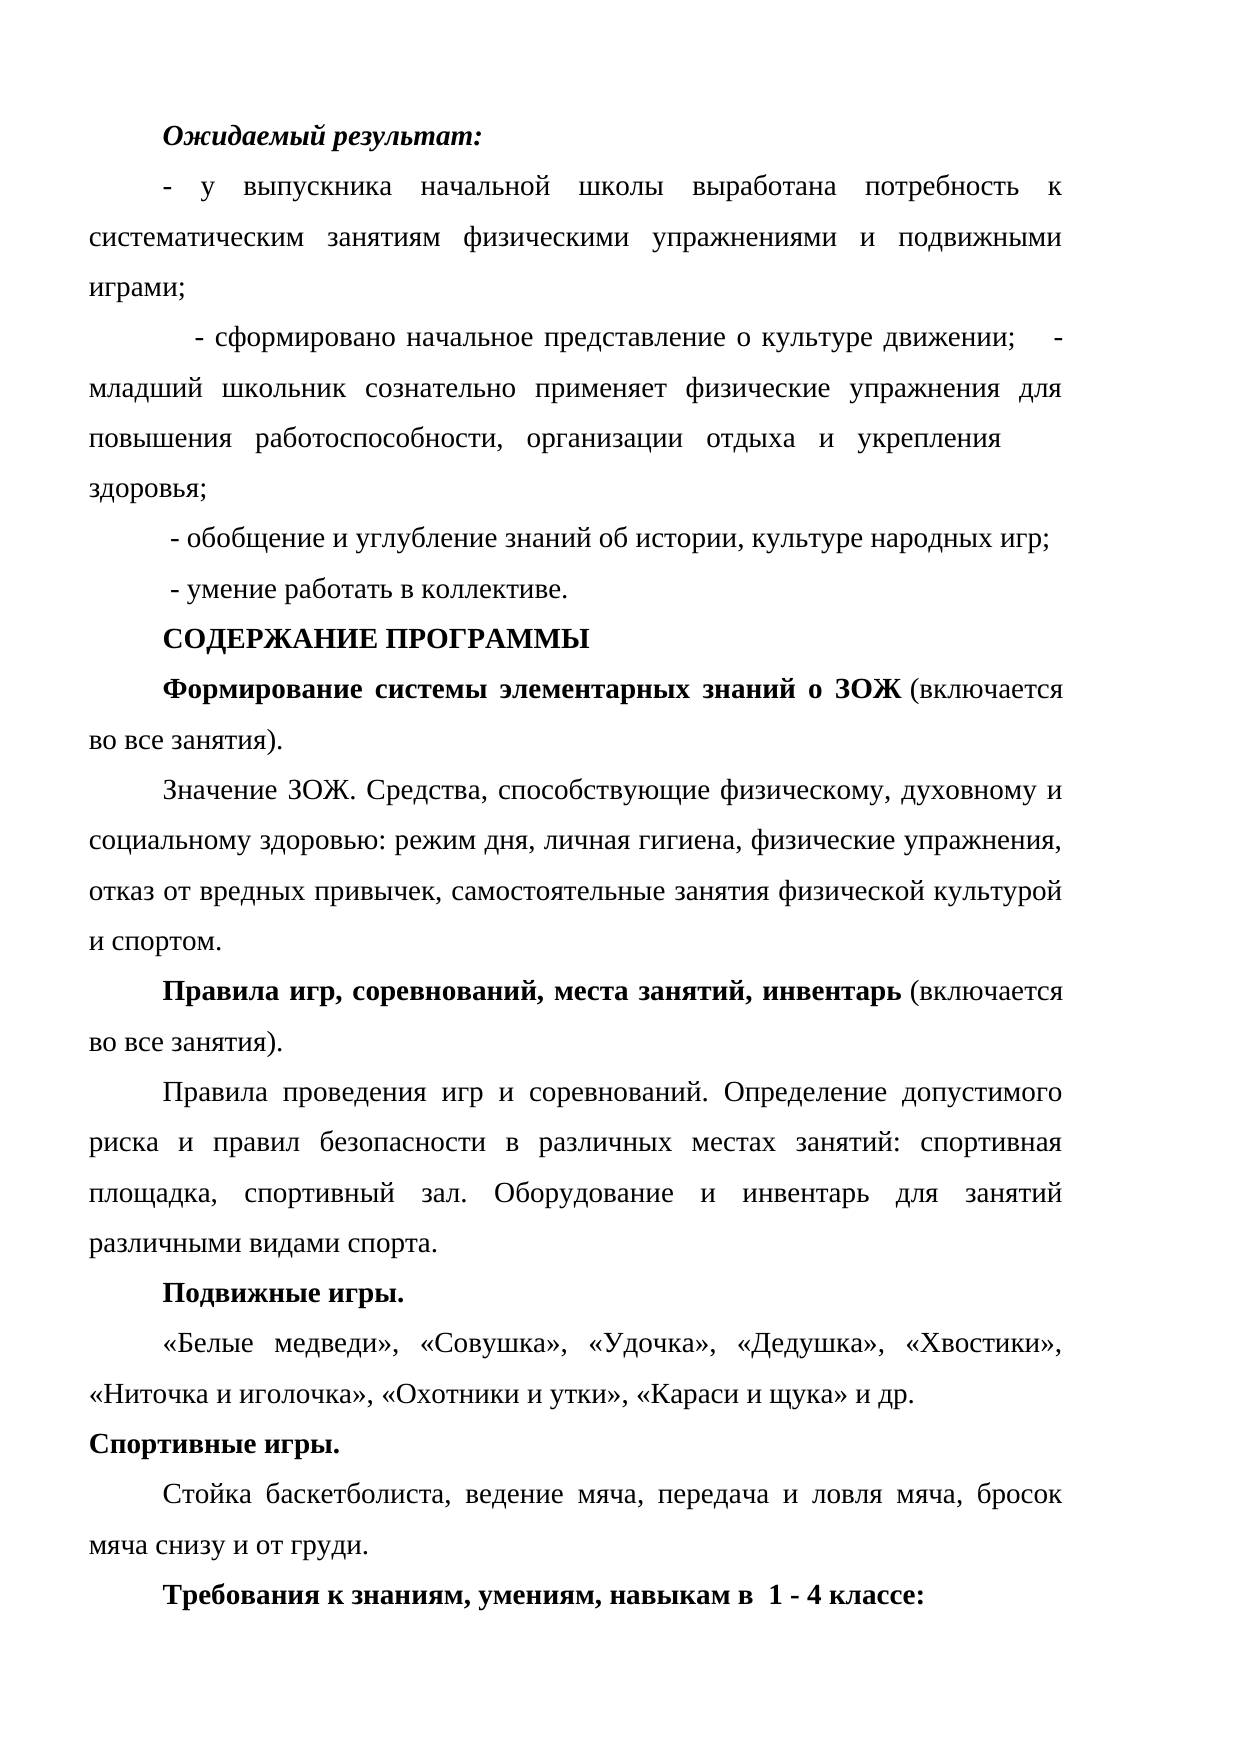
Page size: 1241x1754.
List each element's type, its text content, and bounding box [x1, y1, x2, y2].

text - умение работать в коллективе. [88, 571, 1063, 604]
text Значение ЗОЖ. Средства, способствующие физическому, духовному и социальному здоровью: режим дня, личная гигиена, физические упражнения, отказ от вредных привычек, самостоятельные занятия физической культурой и спортом. [88, 772, 1063, 957]
text Подвижные игры. [88, 1275, 1063, 1309]
text «Белые медведи», «Совушка», «Удочка», «Дедушка», «Хвостики», «Ниточка и иголочка», «Охотники и утки», «Караси и щука» и др. [88, 1326, 1063, 1409]
text Стойка баскетболиста, ведение мяча, передача и ловля мяча, бросок мяча снизу и от груди. [88, 1477, 1063, 1560]
text Правила игр, соревнований, места занятий, инвентарь (включается во все занятия). [88, 973, 1063, 1057]
text Ожидаемый результат: [88, 118, 1063, 152]
text - у выпускника начальной школы выработана потребность к систематическим занятиям физическими упражнениями и подвижными играми; [88, 168, 1063, 303]
text Правила проведения игр и соревнований. Определение допустимого риска и правил безопасности в различных местах занятий: спортивная площадка, спортивный зал. Оборудование и инвентарь для занятий различными видами спорта. [88, 1074, 1063, 1258]
text СОДЕРЖАНИЕ ПРОГРАММЫ [88, 621, 1063, 655]
text - сформировано начальное представление о культуре движении; - младший школьник сознательно применяет физические упражнения для повышения работоспособности, организации отдыха и укрепления здоровья; [88, 319, 1063, 504]
text Спортивные игры. [88, 1426, 1063, 1460]
text Формирование системы элементарных знаний о ЗОЖ (включается во все занятия). [88, 672, 1063, 755]
text Требования к знаниям, умениям, навыкам в 1 - 4 классе: [88, 1577, 1063, 1611]
text - обобщение и углубление знаний об истории, культуре народных игр; [88, 521, 1063, 554]
